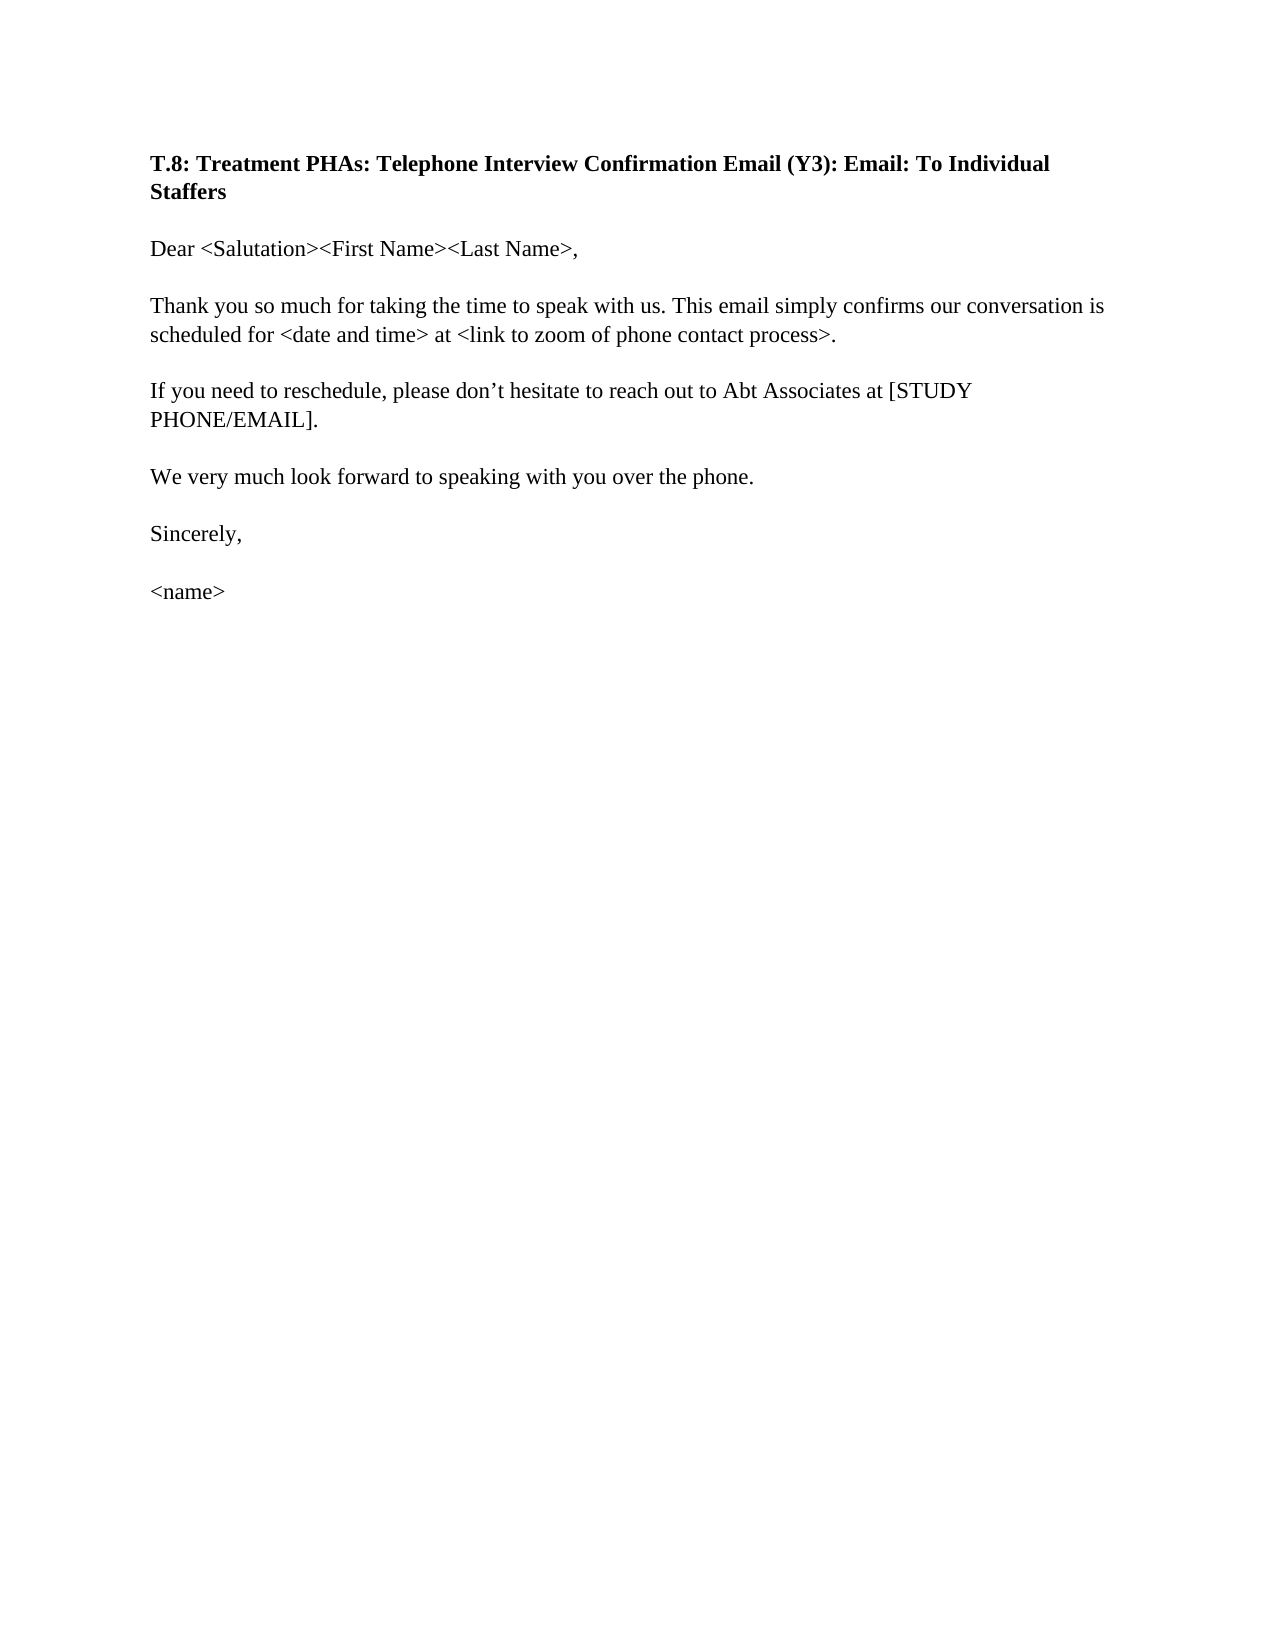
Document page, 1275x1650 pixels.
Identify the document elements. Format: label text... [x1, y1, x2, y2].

text Dear <Salutation><First Name><Last Name>, [150, 235, 1125, 262]
text We very much look forward to speaking with you over the phone. [150, 463, 1125, 489]
text <name> [150, 578, 1125, 605]
text Sincerely, [150, 520, 1125, 576]
text If you need to reschedule, please don’t hesitate to reach out to Abt Associates at [STUDY PHONE/EMAIL]. [150, 377, 1125, 432]
text Thank you so much for taking the time to speak with us. This email simply confirms our conversation is scheduled for <date and time> at <link to zoom of phone contact process>. [150, 292, 1125, 347]
text T.8: Treatment PHAs: Telephone Interview Confirmation Email (Y3): Email: To Individual Staffers [150, 150, 1125, 205]
